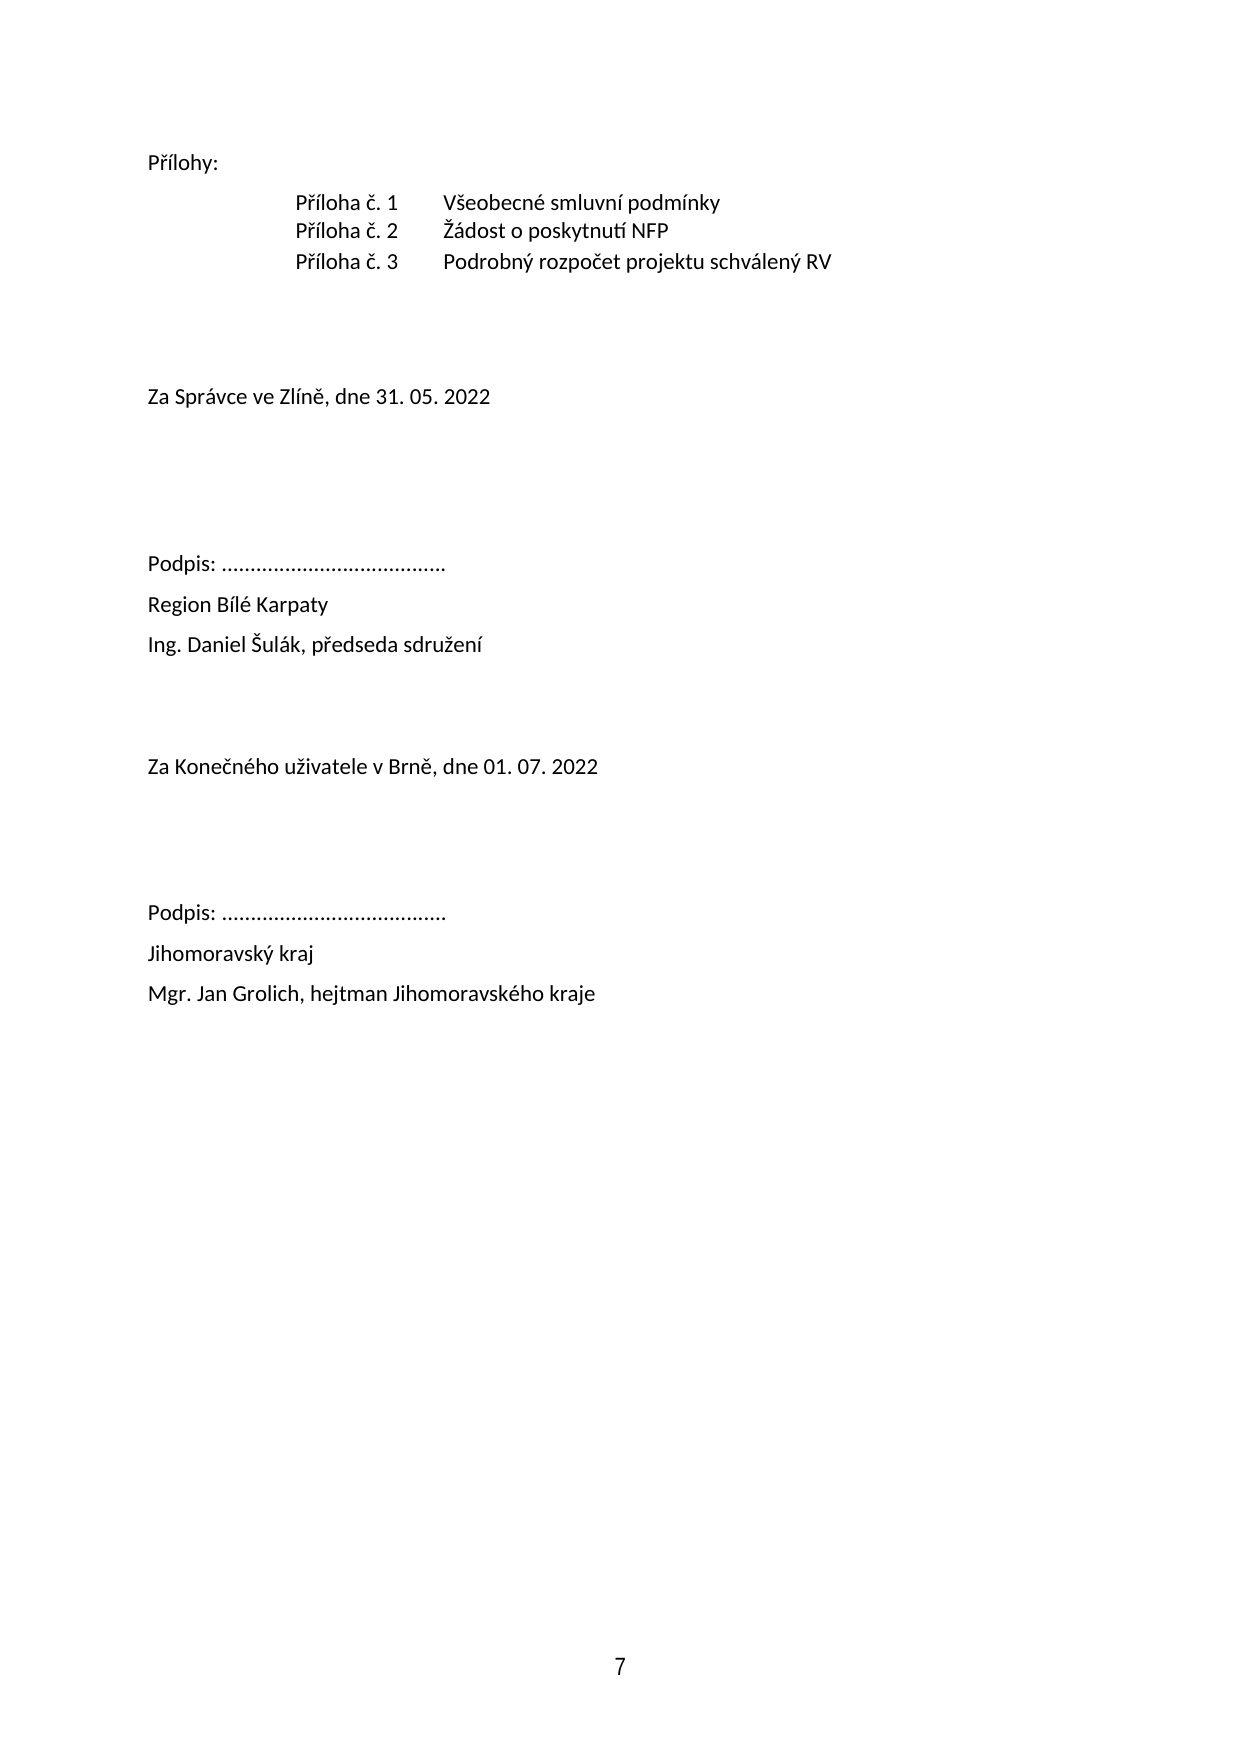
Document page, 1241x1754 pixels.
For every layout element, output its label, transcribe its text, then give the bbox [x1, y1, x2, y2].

text Podpis: ....................................... [148, 898, 1093, 927]
text Za Správce ve Zlíně, dne 31. 05. 2022 [148, 382, 1093, 410]
text Přílohy: [148, 148, 1093, 176]
text Mgr. Jan Grolich, hejtman Jihomoravského kraje [148, 979, 1093, 1008]
text Podpis: ....................................... [148, 549, 1093, 577]
text Příloha č. 1 Všeobecné smluvní podmínky [221, 188, 1093, 216]
text Příloha č. 2 Žádost o poskytnutí NFP [141, 216, 1093, 244]
text Příloha č. 3 Podrobný rozpočet projektu schválený RV [141, 247, 1093, 275]
text Jihomoravský kraj [148, 939, 1093, 967]
text Region Bílé Karpaty [148, 590, 1093, 618]
text Ing. Daniel Šulák, předseda sdružení [148, 630, 1093, 658]
text Za Konečného uživatele v Brně, dne 01. 07. 2022 [148, 752, 1093, 780]
